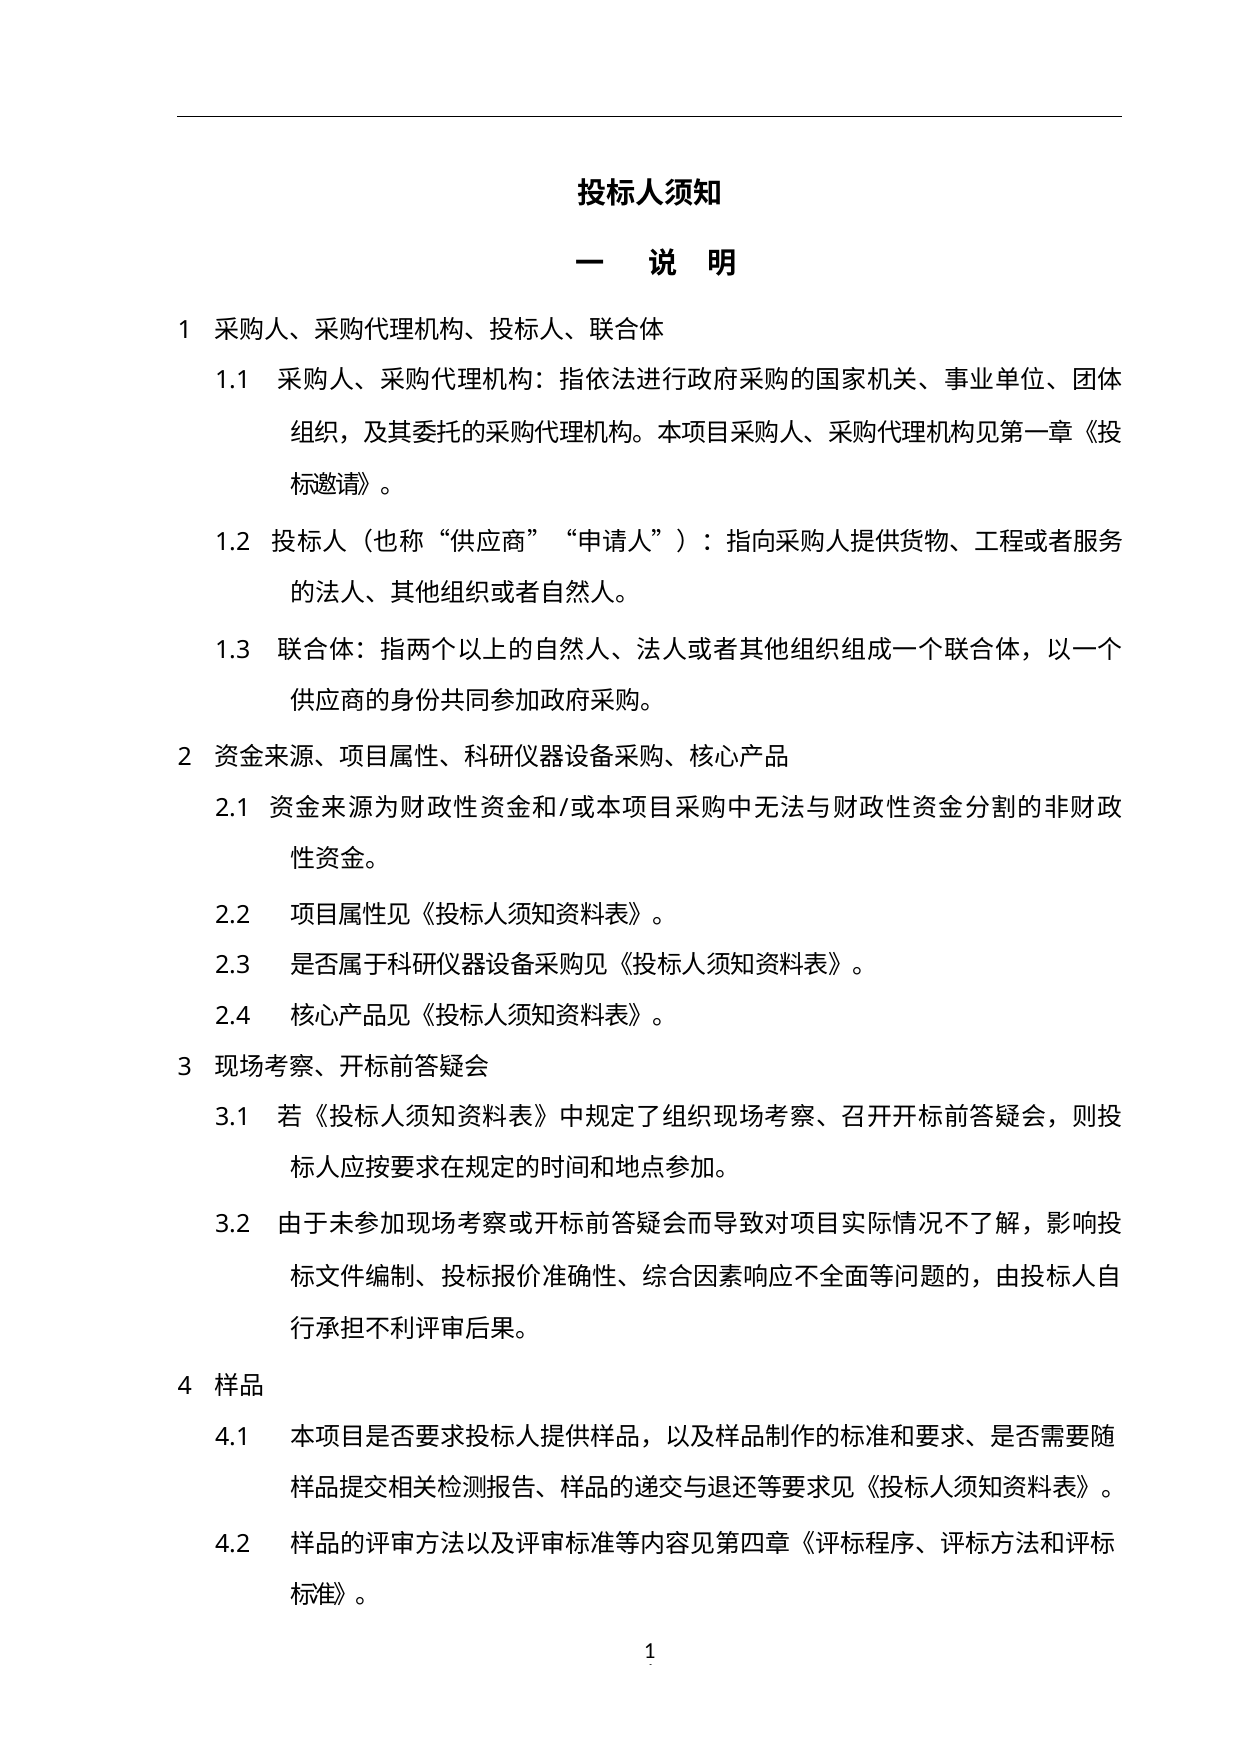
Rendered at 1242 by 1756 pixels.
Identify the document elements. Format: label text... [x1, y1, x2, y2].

text 1.3 联合体：指两个以上的自然人、法人或者其他组织组成一个联合体，以一个 供应商的身份共同参加政府采购。 [215, 629, 1123, 716]
text 2.2 项目属性见《投标人须知资料表》。 [215, 894, 1123, 931]
text 2 资金来源、项目属性、科研仪器设备采购、核心产品 [177, 736, 1123, 773]
text 1 采购人、采购代理机构、投标人、联合体 [177, 309, 1123, 346]
text 2.3 是否属于科研仪器设备采购见《投标人须知资料表》。 [215, 945, 1123, 981]
text 4.2 样品的评审方法以及评审标准等内容见第四章《评标程序、评标方法和评标 标准》。 [215, 1523, 1123, 1611]
text 1.1 采购人、采购代理机构：指依法进行政府采购的国家机关、事业单位、团体 组织，及其委托的采购代理机构。本项目采购人、采购代理机构见第一章《投 标邀请》。 [215, 360, 1123, 501]
text 3 现场考察、开标前答疑会 [177, 1046, 1123, 1082]
subtitle 投标人须知 一 说 明 [563, 170, 737, 282]
text 2.4 核心产品见《投标人须知资料表》。 [215, 995, 1123, 1032]
text 3.1 若《投标人须知资料表》中规定了组织现场考察、召开开标前答疑会，则投 标人应按要求在规定的时间和地点参加。 [215, 1096, 1123, 1183]
text 4.1 本项目是否要求投标人提供样品，以及样品制作的标准和要求、是否需要随 样品提交相关检测报告、样品的递交与退还等要求见《投标人须知资料表》。 [215, 1416, 1128, 1503]
text 2.1 资金来源为财政性资金和/或本项目采购中无法与财政性资金分割的非财政 性资金。 [215, 787, 1123, 874]
text 4 样品 [177, 1366, 1123, 1402]
text 1.2 投标人（也称“供应商”“申请人”）：指向采购人提供货物、工程或者服务的法人、其他组织或者自然人。 [215, 522, 1123, 609]
text 3.2 由于未参加现场考察或开标前答疑会而导致对项目实际情况不了解，影响投 标文件编制、投标报价准确性、综合因素响应不全面等问题的，由投标人自 行承担不利评审后果。 [215, 1203, 1123, 1345]
